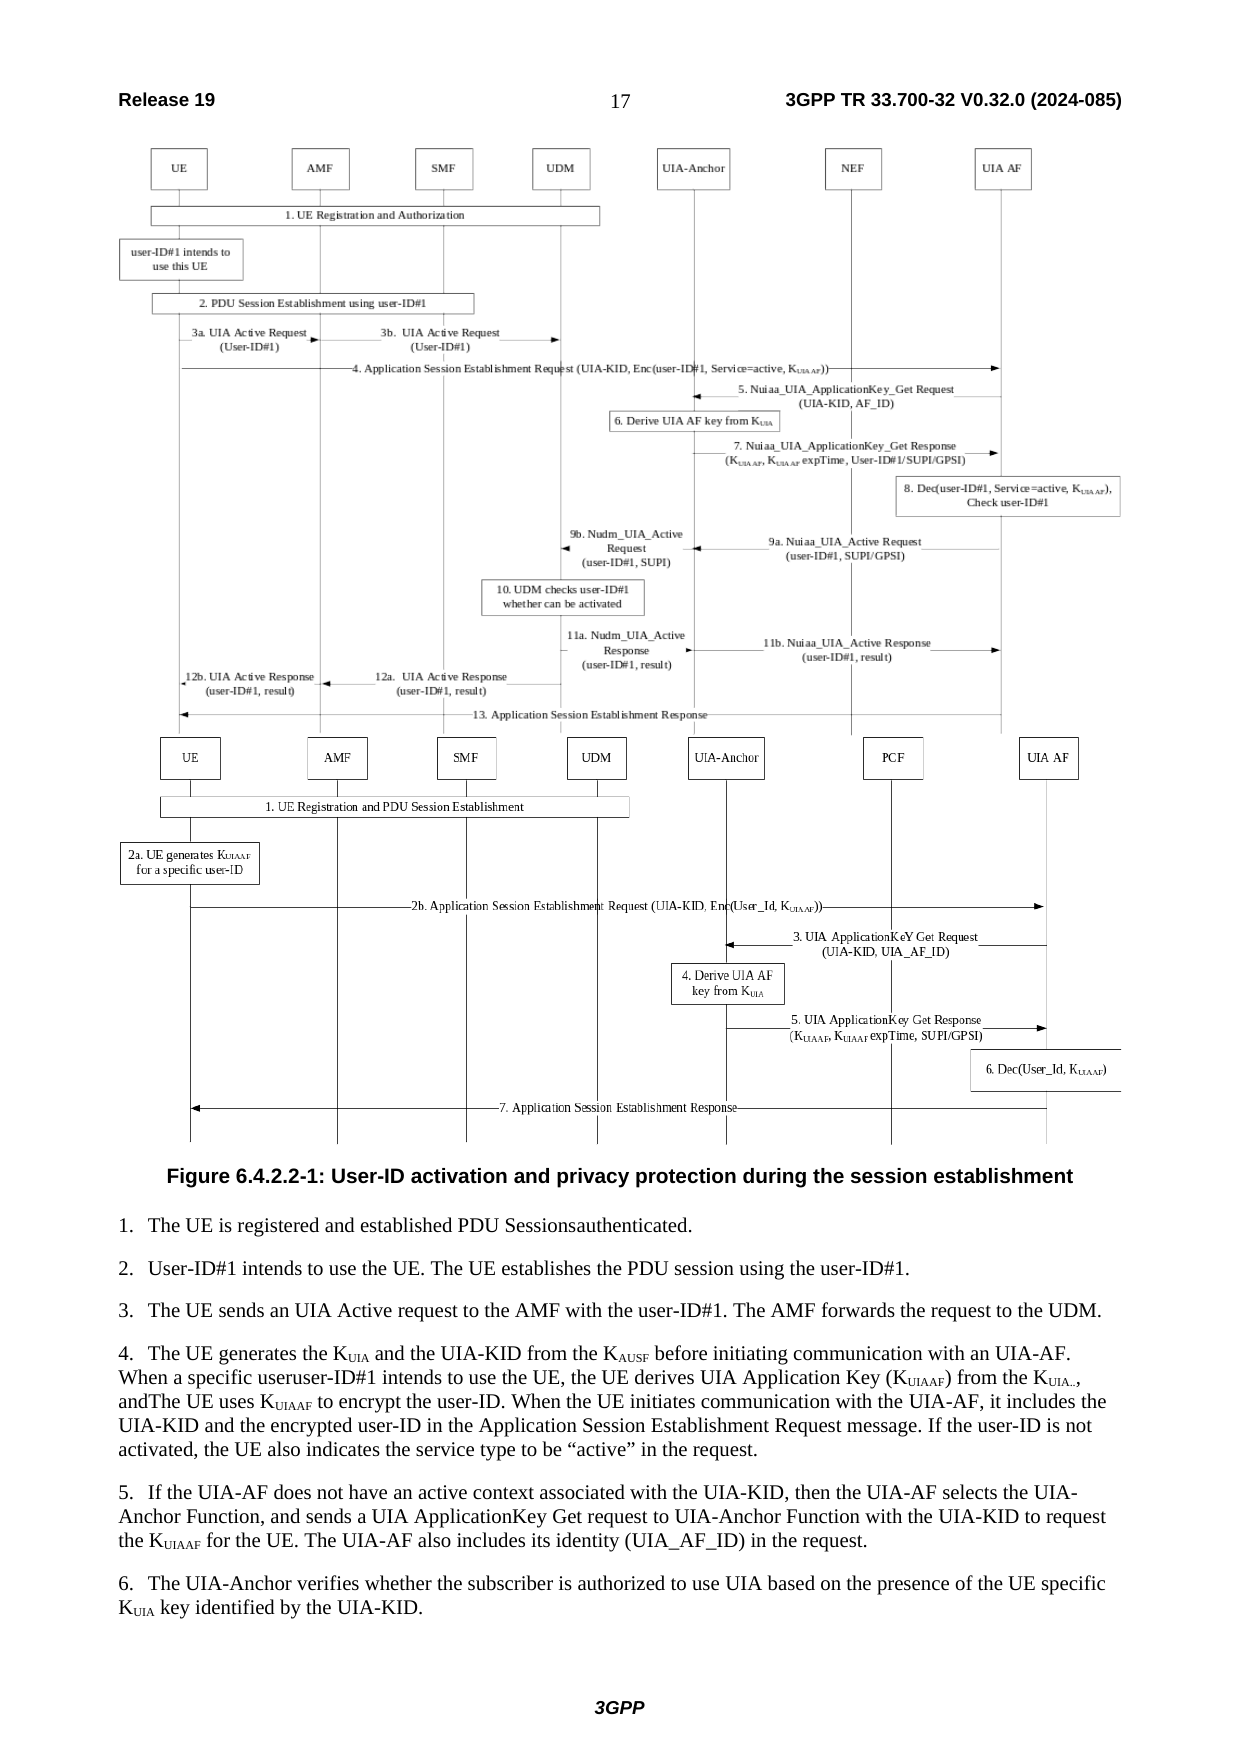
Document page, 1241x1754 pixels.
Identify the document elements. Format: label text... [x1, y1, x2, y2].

list The UE generates the KUIA and the UIA-KID from the KAUSF before initiating communication with an UIA-AF. When intends to use the UE, the UE derives UIA Application Key (KUIAAF) from the KUIA uses KUIAAF to encrypt the user-ID. When the UE initiates communication with the UIA-AF, it includes the UIA-KID and the encrypted user-ID in the Application Session Establishment Request message. [118, 1341, 1122, 1461]
list The UE is registered and. [118, 1213, 1122, 1237]
text Figure 6.4.2.2-1: User-ID privacy protection during the session establishment [118, 1164, 1122, 1188]
list The UIA-Anchor verifies whether the subscriber is authorized to use UIA based on the presence of the UE specific KUIA key identified by the UIA-KID. [118, 1571, 1122, 1619]
list If the UIA-AF does not have an active context associated with the UIA-KID, then the UIA-AF selects the UIA-Anchor Function, and sends a UIA ApplicationKey Get request to UIA-Anchor Function with the UIA-KID to request the KUIAAF for the UE. The UIA-AF also includes its identity (UIA_AF_ID) in the request. [118, 1480, 1122, 1552]
